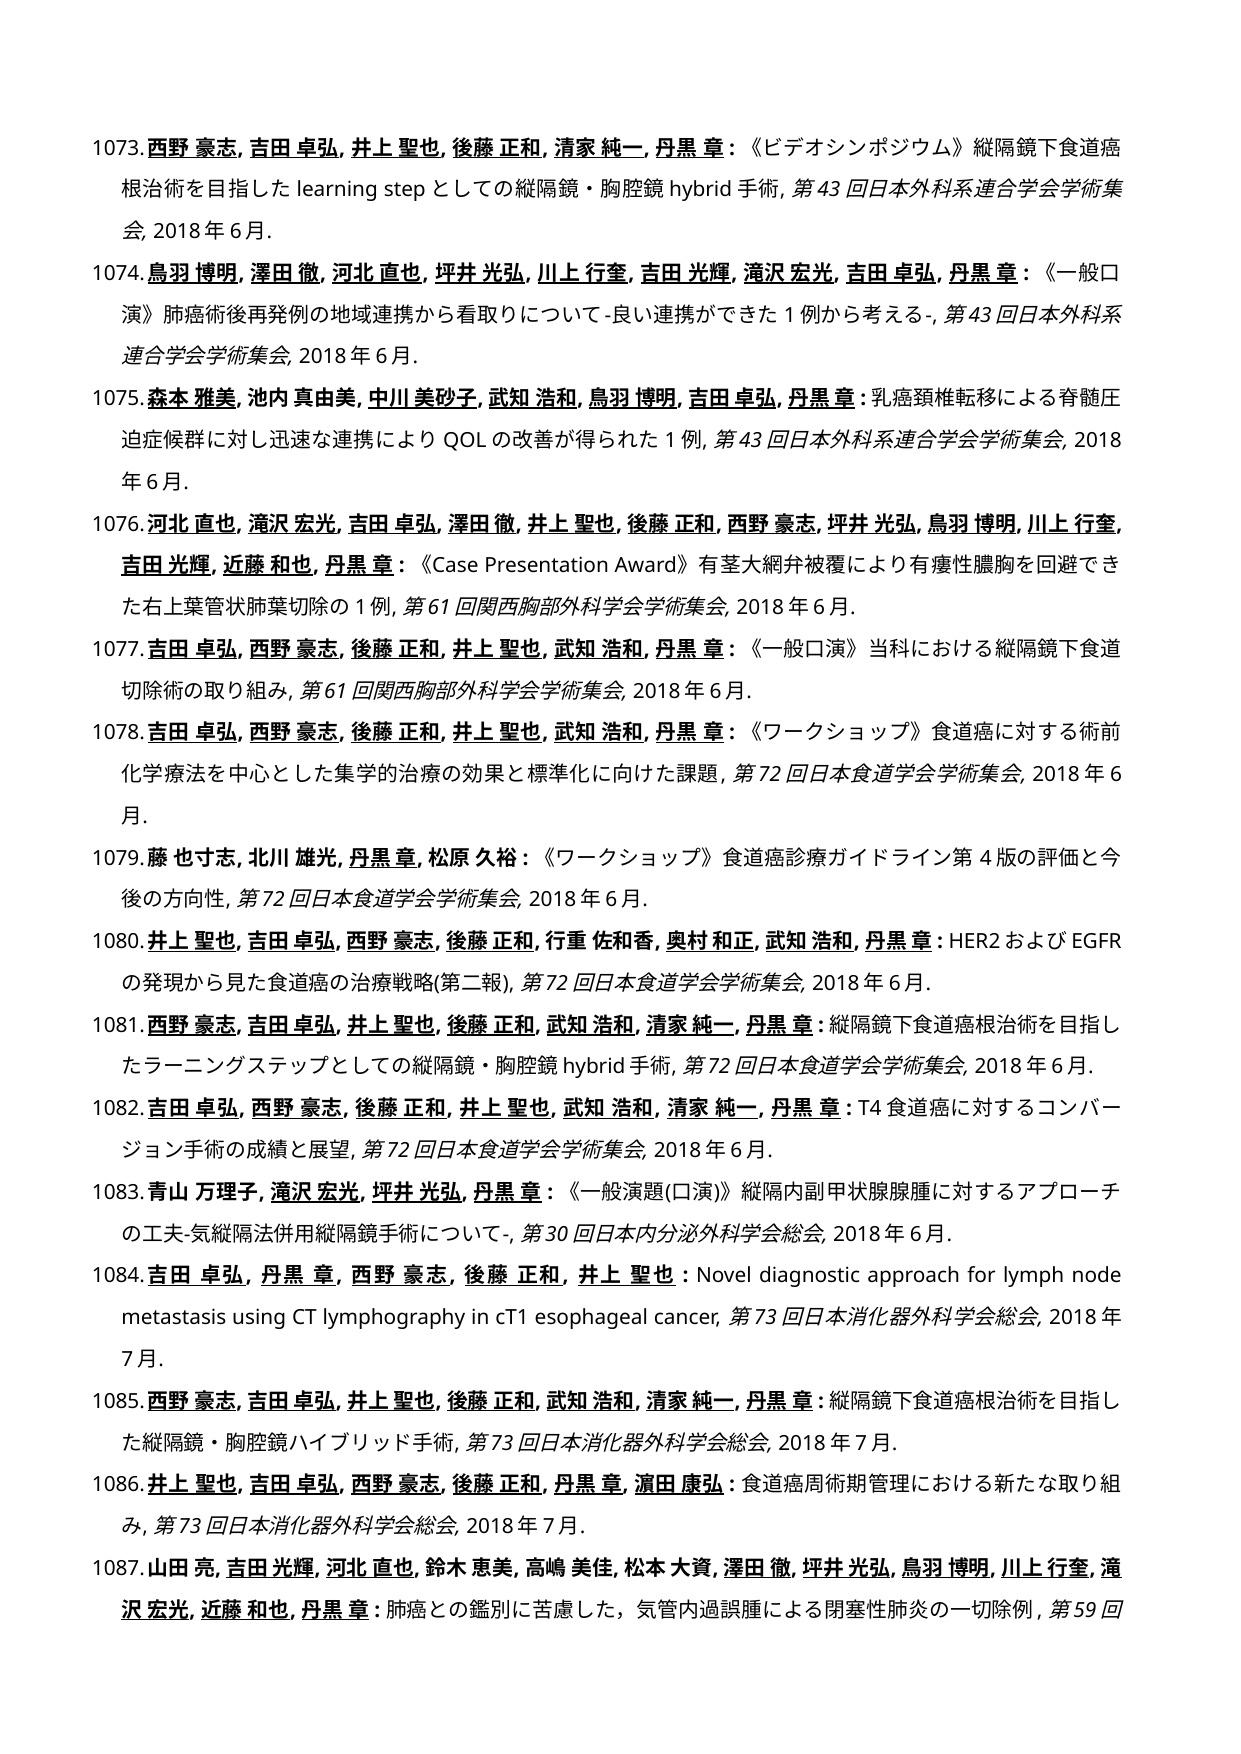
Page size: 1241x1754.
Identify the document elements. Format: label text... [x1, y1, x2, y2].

list 吉田 卓弘, 丹黒 章, 西野 豪志, 後藤 正和, 井上 聖也 : Novel diagnostic approach for lymph node metastasis using CT lymphography in cT1 esophageal cancer, 第73回日本消化器外科学会総会, 2018年7月. [92, 1253, 1122, 1378]
list 吉田 卓弘, 西野 豪志, 後藤 正和, 井上 聖也, 武知 浩和, 丹黒 章 : 《一般口演》当科における縦隔鏡下食道切除術の取り組み, 第61回関西胸部外科学会学術集会, 2018年6月. [92, 626, 1122, 710]
list 井上 聖也, 吉田 卓弘, 西野 豪志, 後藤 正和, 丹黒 章, 濵田 康弘 : 食道癌周術期管理における新たな取り組み, 第73回日本消化器外科学会総会, 2018年7月. [92, 1462, 1122, 1545]
list 西野 豪志, 吉田 卓弘, 井上 聖也, 後藤 正和, 武知 浩和, 清家 純一, 丹黒 章 : 縦隔鏡下食道癌根治術を目指した縦隔鏡・胸腔鏡ハイブリッド手術, 第73回日本消化器外科学会総会, 2018年7月. [92, 1378, 1122, 1462]
list 井上 聖也, 吉田 卓弘, 西野 豪志, 後藤 正和, 行重 佐和香, 奥村 和正, 武知 浩和, 丹黒 章 : HER2およびEGFRの発現から見た食道癌の治療戦略(第二報), 第72回日本食道学会学術集会, 2018年6月. [92, 919, 1122, 1002]
list 吉田 卓弘, 西野 豪志, 後藤 正和, 井上 聖也, 武知 浩和, 清家 純一, 丹黒 章 : T4食道癌に対するコンバージョン手術の成績と展望, 第72回日本食道学会学術集会, 2018年6月. [92, 1086, 1122, 1169]
list 青山 万理子, 滝沢 宏光, 坪井 光弘, 丹黒 章 : 《一般演題(口演)》縦隔内副甲状腺腺腫に対するアプローチの工夫-気縦隔法併用縦隔鏡手術について-, 第30回日本内分泌外科学会総会, 2018年6月. [92, 1169, 1122, 1253]
list 河北 直也, 滝沢 宏光, 吉田 卓弘, 澤田 徹, 井上 聖也, 後藤 正和, 西野 豪志, 坪井 光弘, 鳥羽 博明, 川上 行奎, 吉田 光輝, 近藤 和也, 丹黒 章 : 《Case Presentation Award》有茎大網弁被覆により有瘻性膿胸を回避できた右上葉管状肺葉切除の1例, 第61回関西胸部外科学会学術集会, 2018年6月. [92, 501, 1122, 626]
list 吉田 卓弘, 西野 豪志, 後藤 正和, 井上 聖也, 武知 浩和, 丹黒 章 : 《ワークショップ》食道癌に対する術前化学療法を中心とした集学的治療の効果と標準化に向けた課題, 第72回日本食道学会学術集会, 2018年6月. [92, 710, 1122, 835]
list 西野 豪志, 吉田 卓弘, 井上 聖也, 後藤 正和, 清家 純一, 丹黒 章 : 《ビデオシンポジウム》縦隔鏡下食道癌根治術を目指したlearning stepとしての縦隔鏡・胸腔鏡hybrid手術, 第43回日本外科系連合学会学術集会, 2018年6月. [92, 125, 1122, 250]
list 西野 豪志, 吉田 卓弘, 井上 聖也, 後藤 正和, 武知 浩和, 清家 純一, 丹黒 章 : 縦隔鏡下食道癌根治術を目指したラーニングステップとしての縦隔鏡・胸腔鏡hybrid手術, 第72回日本食道学会学術集会, 2018年6月. [92, 1002, 1122, 1086]
list 森本 雅美, 池内 真由美, 中川 美砂子, 武知 浩和, 鳥羽 博明, 吉田 卓弘, 丹黒 章 : 乳癌頚椎転移による脊髄圧迫症候群に対し迅速な連携によりQOLの改善が得られた1例, 第43回日本外科系連合学会学術集会, 2018年6月. [92, 376, 1122, 501]
list 藤 也寸志, 北川 雄光, 丹黒 章, 松原 久裕 : 《ワークショップ》食道癌診療ガイドライン第4版の評価と今後の方向性, 第72回日本食道学会学術集会, 2018年6月. [92, 835, 1122, 919]
list 鳥羽 博明, 澤田 徹, 河北 直也, 坪井 光弘, 川上 行奎, 吉田 光輝, 滝沢 宏光, 吉田 卓弘, 丹黒 章 : 《一般口演》肺癌術後再発例の地域連携から看取りについて-良い連携ができた1例から考える-, 第43回日本外科系連合学会学術集会, 2018年6月. [92, 250, 1122, 376]
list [92, 1545, 1122, 1629]
